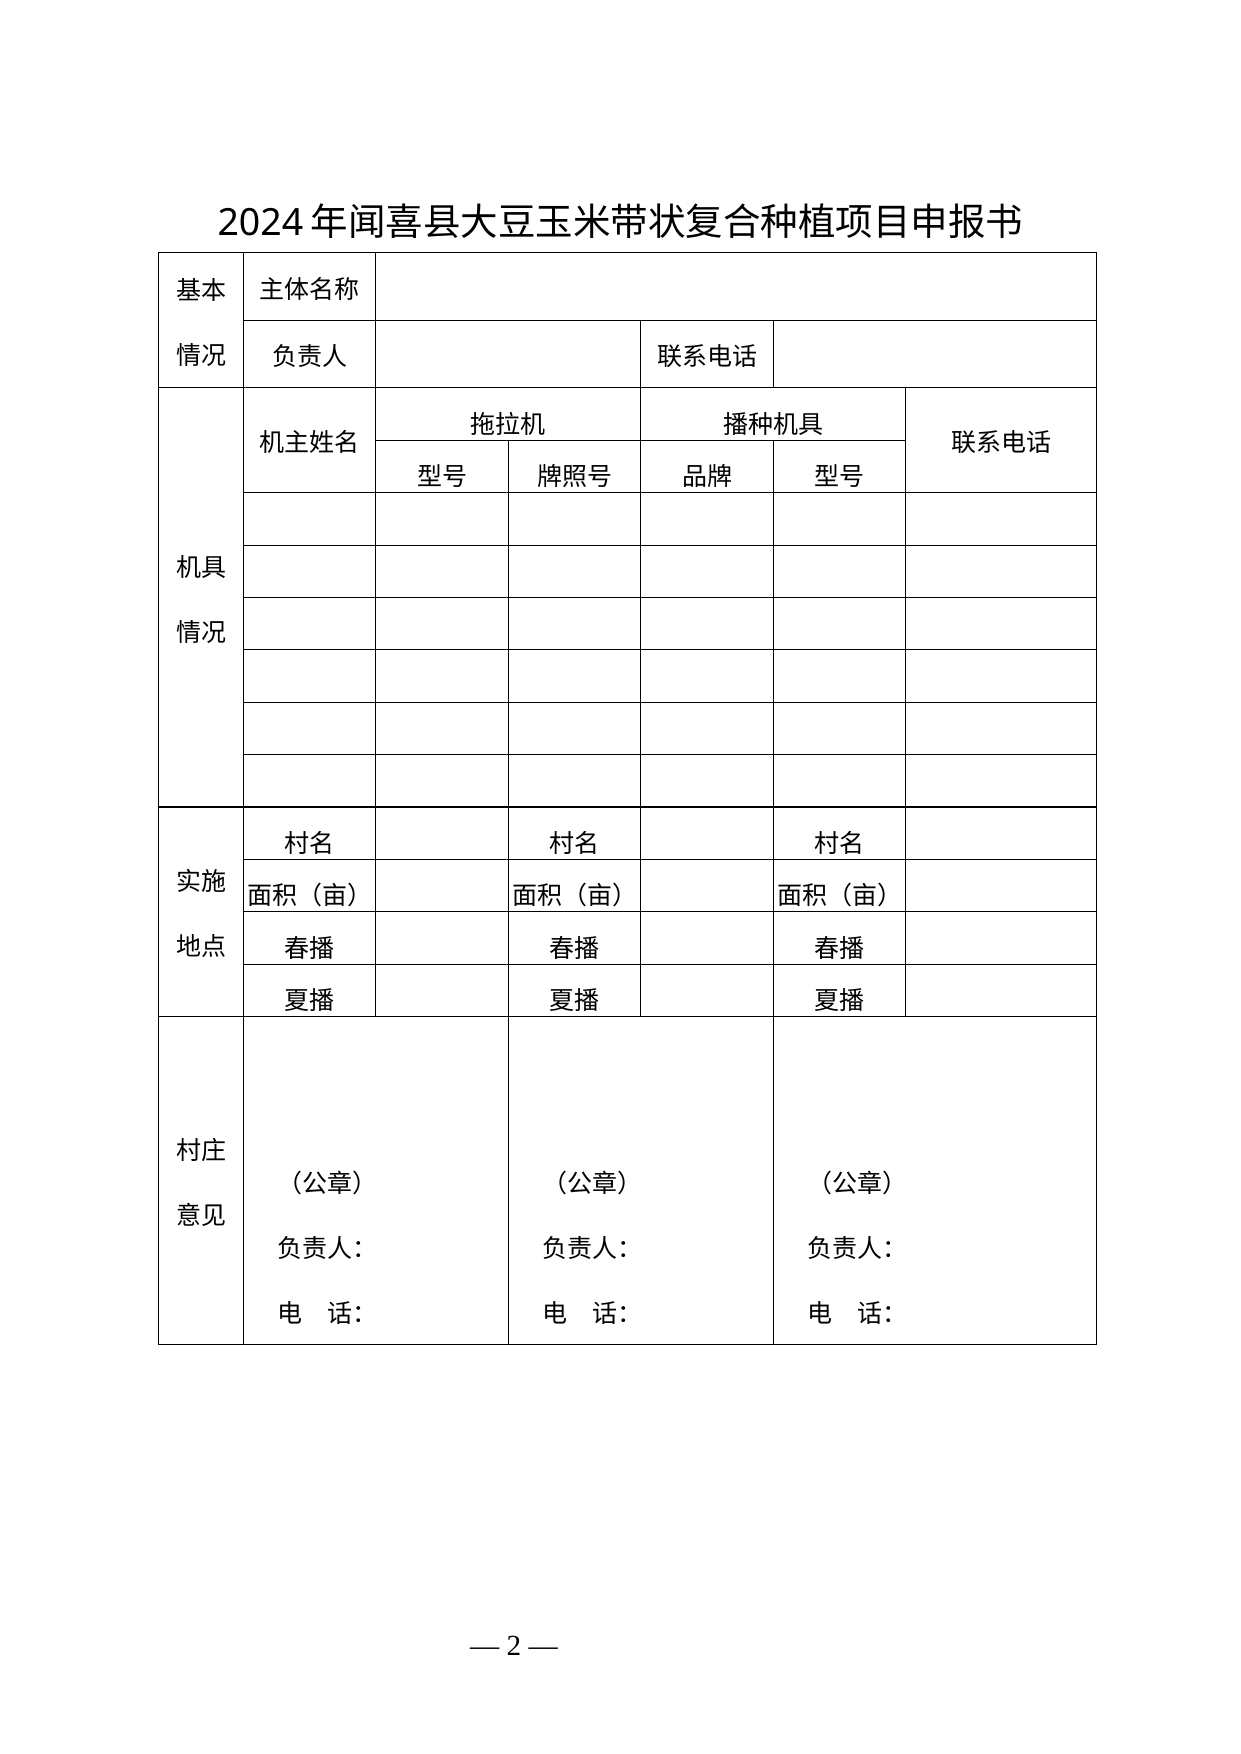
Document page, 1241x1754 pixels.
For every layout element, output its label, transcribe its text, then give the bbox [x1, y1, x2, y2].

text 2024年闻喜县大豆玉米带状复合种植项目申报书 [159, 187, 1081, 252]
table_cell [376, 703, 508, 754]
table_cell [376, 860, 508, 911]
table_cell 联系电话 [906, 388, 1096, 492]
table_cell [774, 650, 905, 702]
table_cell [906, 965, 1096, 1016]
table_cell [906, 493, 1096, 544]
table_cell 面积（亩） [244, 860, 375, 911]
table_cell [774, 321, 1096, 387]
table_cell [509, 703, 640, 754]
table_cell 夏播 [509, 965, 640, 1016]
table_cell [509, 755, 640, 806]
table_cell [641, 546, 773, 597]
table_cell 村庄 意见 [159, 1017, 243, 1344]
table_cell 村名 [774, 808, 905, 859]
table_cell [906, 755, 1096, 806]
table_cell （公章） 负责人： 电 话： [244, 1017, 508, 1344]
table_cell [906, 650, 1096, 702]
table_cell [641, 598, 773, 649]
table_cell 机主姓名 [244, 388, 375, 492]
table_cell 春播 [774, 912, 905, 964]
table_cell [244, 493, 375, 544]
table_cell 春播 [509, 912, 640, 964]
table_cell [376, 493, 508, 544]
table_cell 负责人 [244, 321, 375, 387]
table_cell [244, 598, 375, 649]
table_cell [376, 598, 508, 649]
table_cell [906, 912, 1096, 964]
table_cell [244, 546, 375, 597]
table_cell 播种机具 [641, 388, 905, 440]
table_cell [774, 546, 905, 597]
table_cell （公章） 负责人： 电 话： [774, 1017, 1096, 1344]
table_cell [774, 598, 905, 649]
table_cell [906, 598, 1096, 649]
table_cell [641, 912, 773, 964]
table_cell 夏播 [244, 965, 375, 1016]
table_cell [774, 493, 905, 544]
table_cell [509, 650, 640, 702]
table_cell 牌照号 [509, 441, 640, 492]
table_cell [906, 546, 1096, 597]
table_cell [641, 860, 773, 911]
table_cell [906, 808, 1096, 859]
table_cell [641, 755, 773, 806]
table_cell 联系电话 [641, 321, 773, 387]
table_cell [906, 703, 1096, 754]
table_cell [641, 493, 773, 544]
table_cell [774, 703, 905, 754]
table_cell 品牌 [641, 441, 773, 492]
table_cell [244, 703, 375, 754]
table_cell 村名 [244, 808, 375, 859]
table_cell 机具 情况 [159, 388, 243, 806]
table_cell 型号 [774, 441, 905, 492]
table_cell 面积（亩） [509, 860, 640, 911]
table_header 主体名称 [244, 253, 375, 320]
table_cell [641, 703, 773, 754]
table_header 基本 情况 [159, 253, 243, 387]
table_cell 实施 地点 [159, 808, 243, 1016]
table_cell [774, 755, 905, 806]
table_cell [906, 860, 1096, 911]
table_cell [376, 755, 508, 806]
table_cell 型号 [376, 441, 508, 492]
table_cell [376, 912, 508, 964]
table_cell [376, 650, 508, 702]
table_cell [376, 965, 508, 1016]
table_cell [509, 598, 640, 649]
table_cell 拖拉机 [376, 388, 640, 440]
table_cell [641, 808, 773, 859]
table_cell [509, 546, 640, 597]
table_cell [641, 650, 773, 702]
table_cell [509, 493, 640, 544]
table_cell （公章） 负责人： 电 话： [509, 1017, 773, 1344]
table_cell [244, 755, 375, 806]
table_cell 春播 [244, 912, 375, 964]
table_cell 村名 [509, 808, 640, 859]
table_cell [376, 546, 508, 597]
table_cell 面积（亩） [774, 860, 905, 911]
table_header [376, 253, 1096, 320]
table_cell 夏播 [774, 965, 905, 1016]
table_cell [376, 321, 640, 387]
table_cell [641, 965, 773, 1016]
table_cell [244, 650, 375, 702]
table_cell [376, 808, 508, 859]
